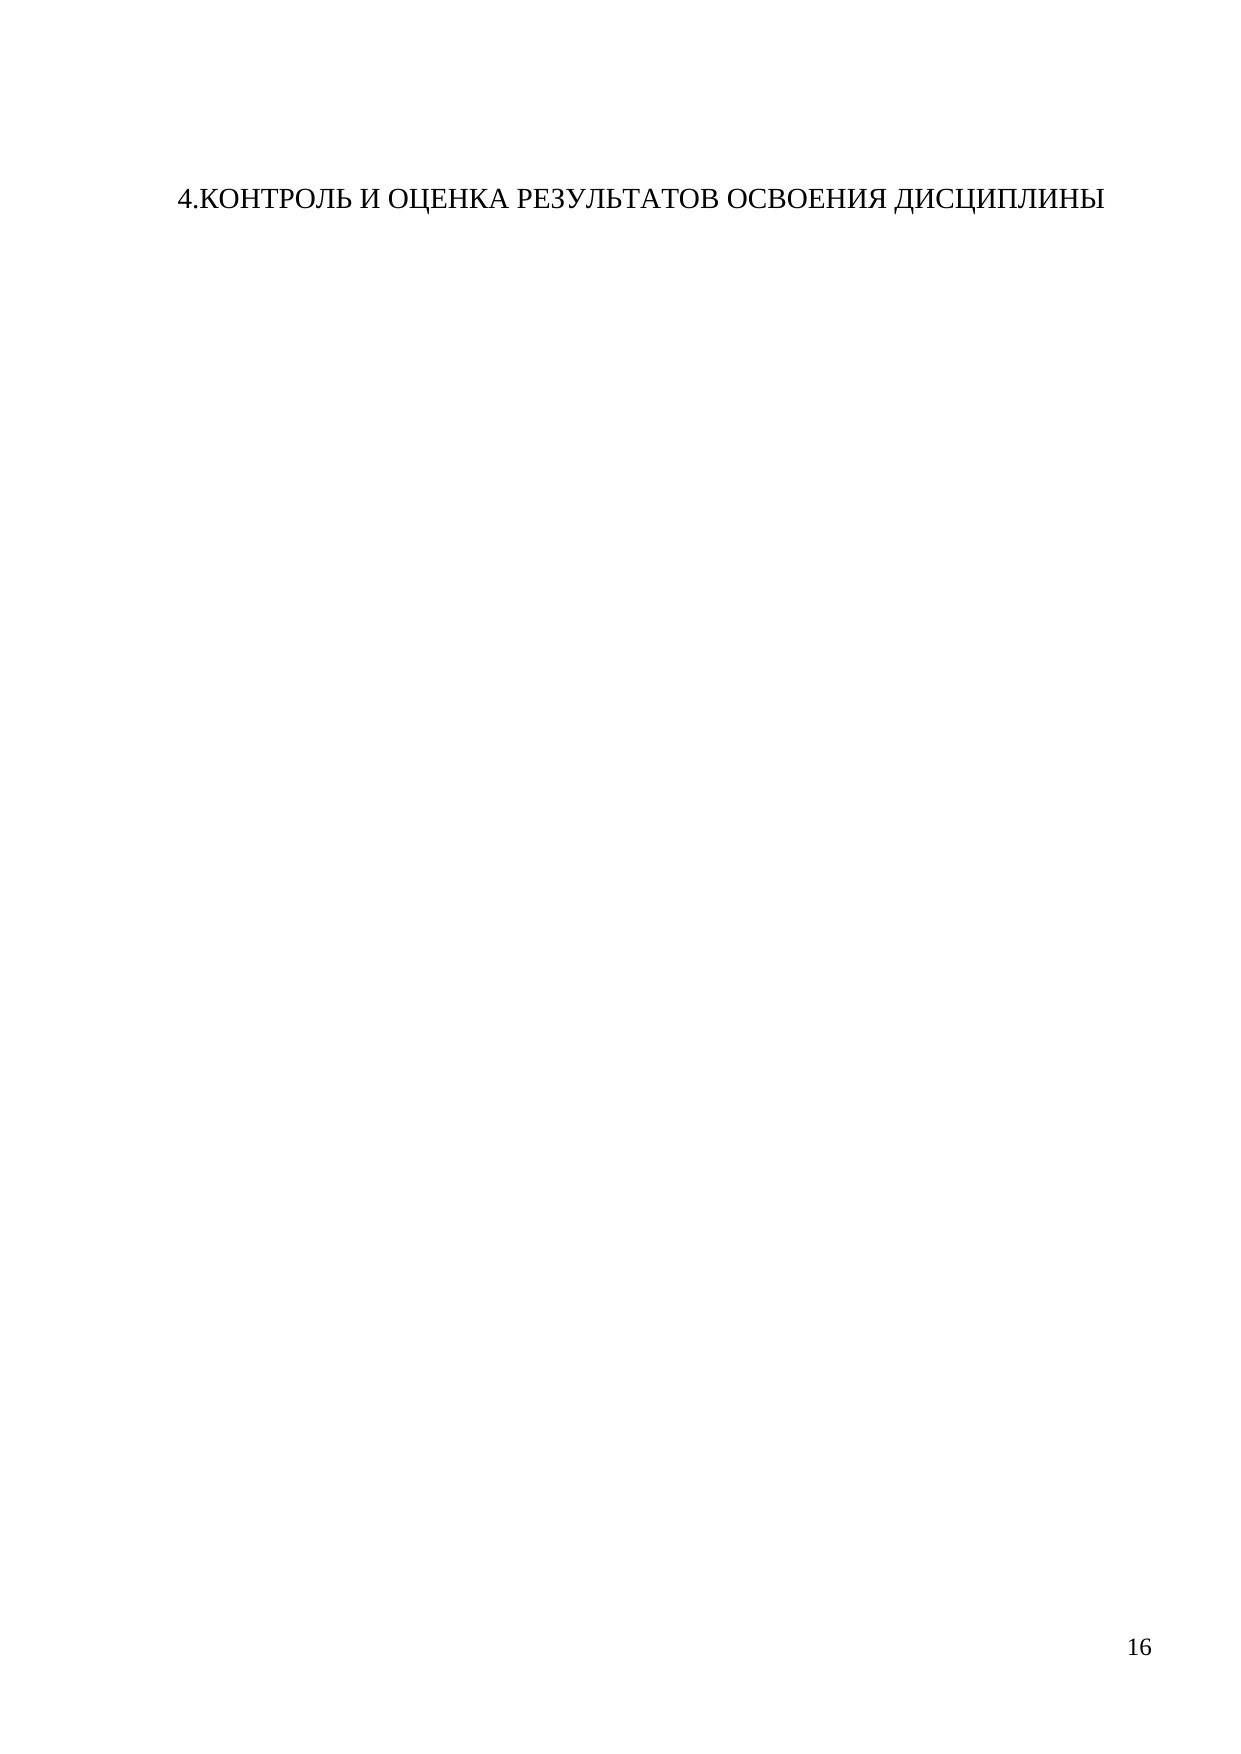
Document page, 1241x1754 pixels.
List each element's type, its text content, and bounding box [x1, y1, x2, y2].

text 4.КОНТРОЛЬ И ОЦЕНКА РЕЗУЛЬТАТОВ ОСВОЕНИЯ ДИСЦИПЛИНЫ [177, 182, 1152, 215]
